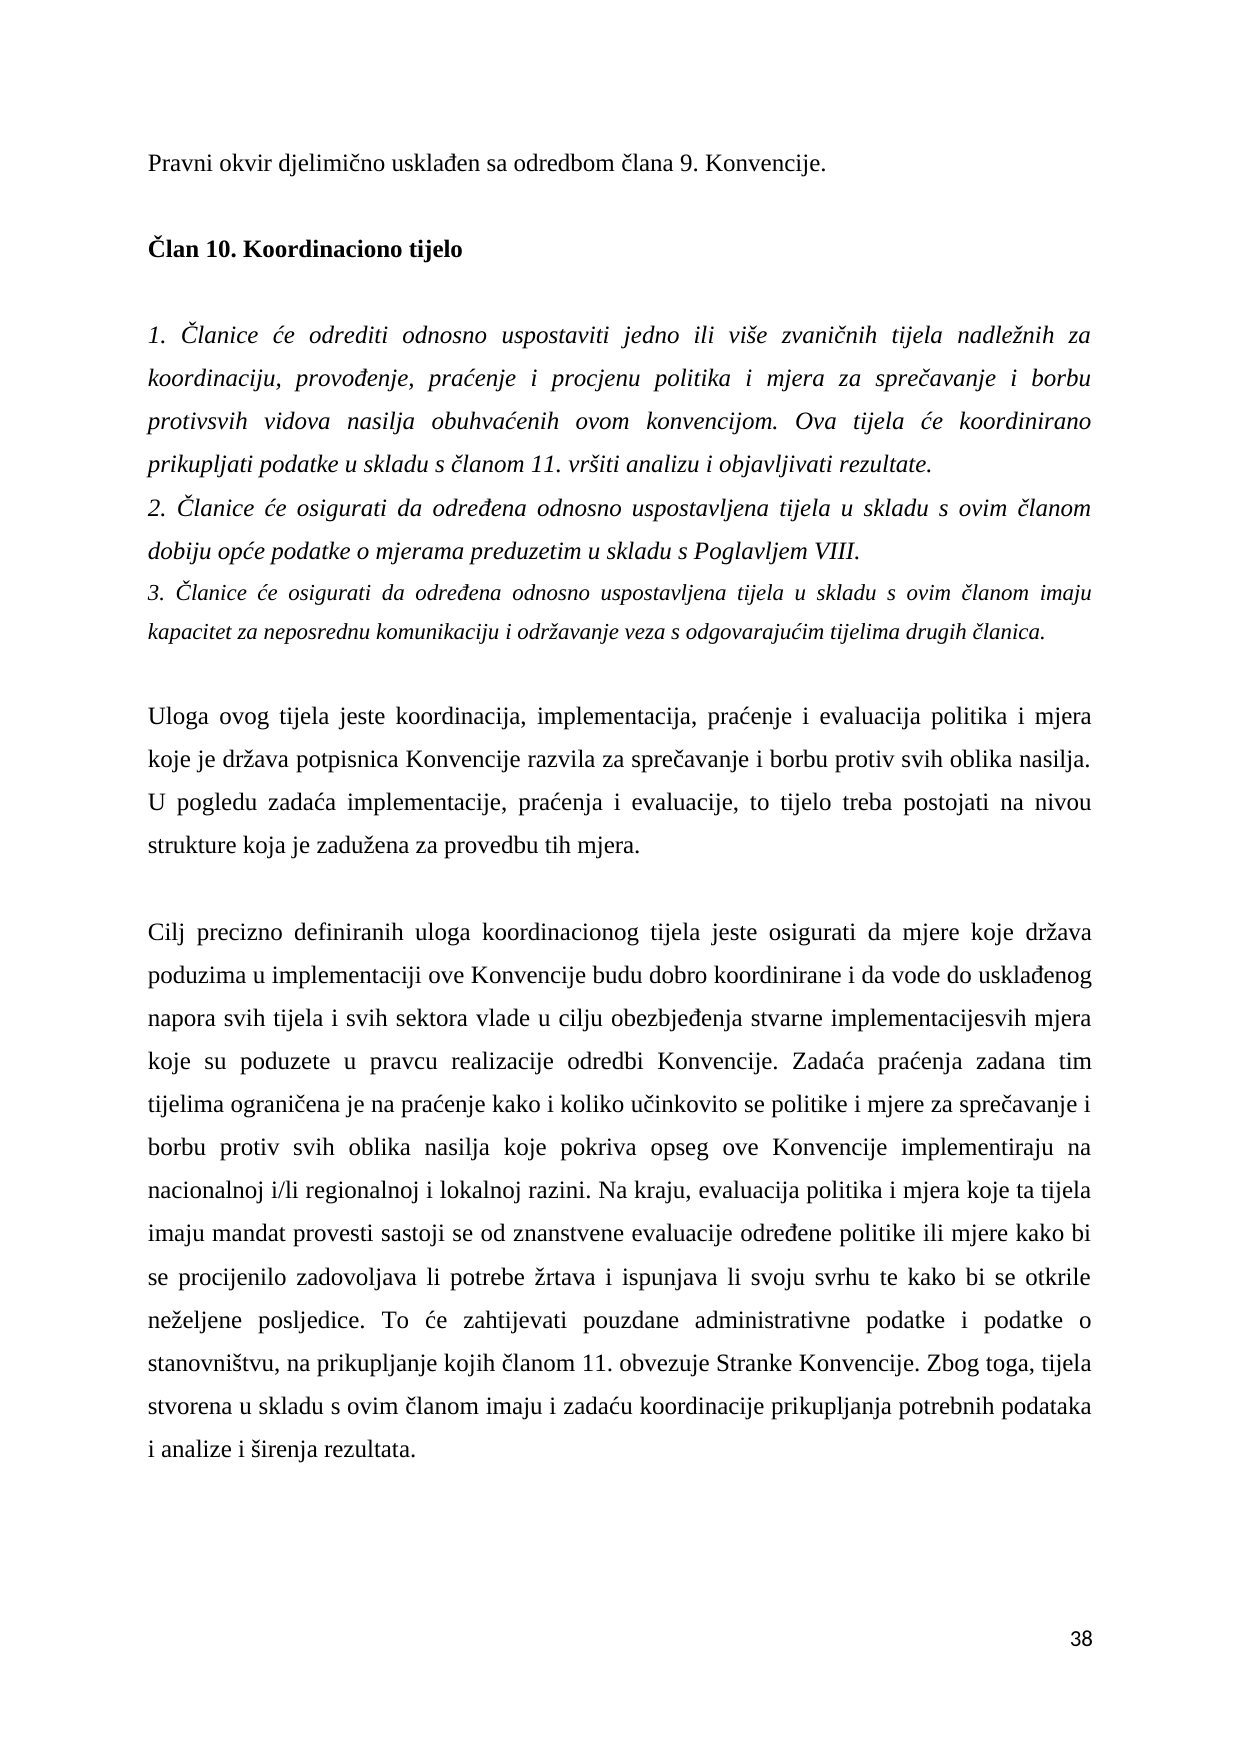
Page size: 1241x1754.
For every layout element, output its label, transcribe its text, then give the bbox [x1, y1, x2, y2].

text 3. Članice će osigurati da određena odnosno uspostavljena tijela u skladu s ovim članom imaju kapacitet za neposrednu komunikaciju i održavanje veza s odgovarajućim tijelima drugih članica. [148, 579, 1093, 645]
text Član 10. Koordinaciono tijelo [148, 234, 1093, 263]
text 2. Članice će osigurati da određena odnosno uspostavljena tijela u skladu s ovim članom dobiju opće podatke o mjerama preduzetim u skladu s Poglavljem VIII. [148, 493, 1093, 564]
text 1. Članice će odrediti odnosno uspostaviti jedno ili više zvaničnih tijela nadležnih za koordinaciju, provođenje, praćenje i procjenu politika i mjera za sprečavanje i borbu protivsvih vidova nasilja obuhvaćenih ovom konvencijom. Ova tijela će koordinirano prikupljati podatke u skladu s članom 11. vršiti analizu i objavljivati rezultate. [148, 320, 1093, 478]
text Cilj precizno definiranih uloga koordinacionog tijela jeste osigurati da mjere koje država poduzima u implementaciji ove Konvencije budu dobro koordinirane i da vode do usklađenog napora svih tijela i svih sektora vlade u cilju obezbjeđenja stvarne implementacijesvih mjera koje su poduzete u pravcu realizacije odredbi Konvencije. Zadaća praćenja zadana tim tijelima ograničena je na praćenje kako i koliko učinkovito se politike i mjere za sprečavanje i borbu protiv svih oblika nasilja koje pokriva opseg ove Konvencije implementiraju na nacionalnoj i/li regionalnoj i lokalnoj razini. Na kraju, evaluacija politika i mjera koje ta tijela imaju mandat provesti sastoji se od znanstvene evaluacije određene politike ili mjere kako bi se procijenilo zadovoljava li potrebe žrtava i ispunjava li svoju svrhu te kako bi se otkrile neželjene posljedice. To će zahtijevati pouzdane administrativne podatke i podatke o stanovništvu, na prikupljanje kojih članom 11. obvezuje Stranke Konvencije. Zbog toga, tijela stvorena u skladu s ovim članom imaju i zadaću koordinacije prikupljanja potrebnih podataka i analize i širenja rezultata. [148, 917, 1093, 1463]
text Pravni okvir djelimično usklađen sa odredbom člana 9. Konvencije. [148, 148, 1093, 176]
text Uloga ovog tijela jeste koordinacija, implementacija, praćenje i evaluacija politika i mjera koje je država potpisnica Konvencije razvila za sprečavanje i borbu protiv svih oblika nasilja. U pogledu zadaća implementacije, praćenja i evaluacije, to tijelo treba postojati na nivou strukture koja je zadužena za provedbu tih mjera. [148, 701, 1093, 859]
